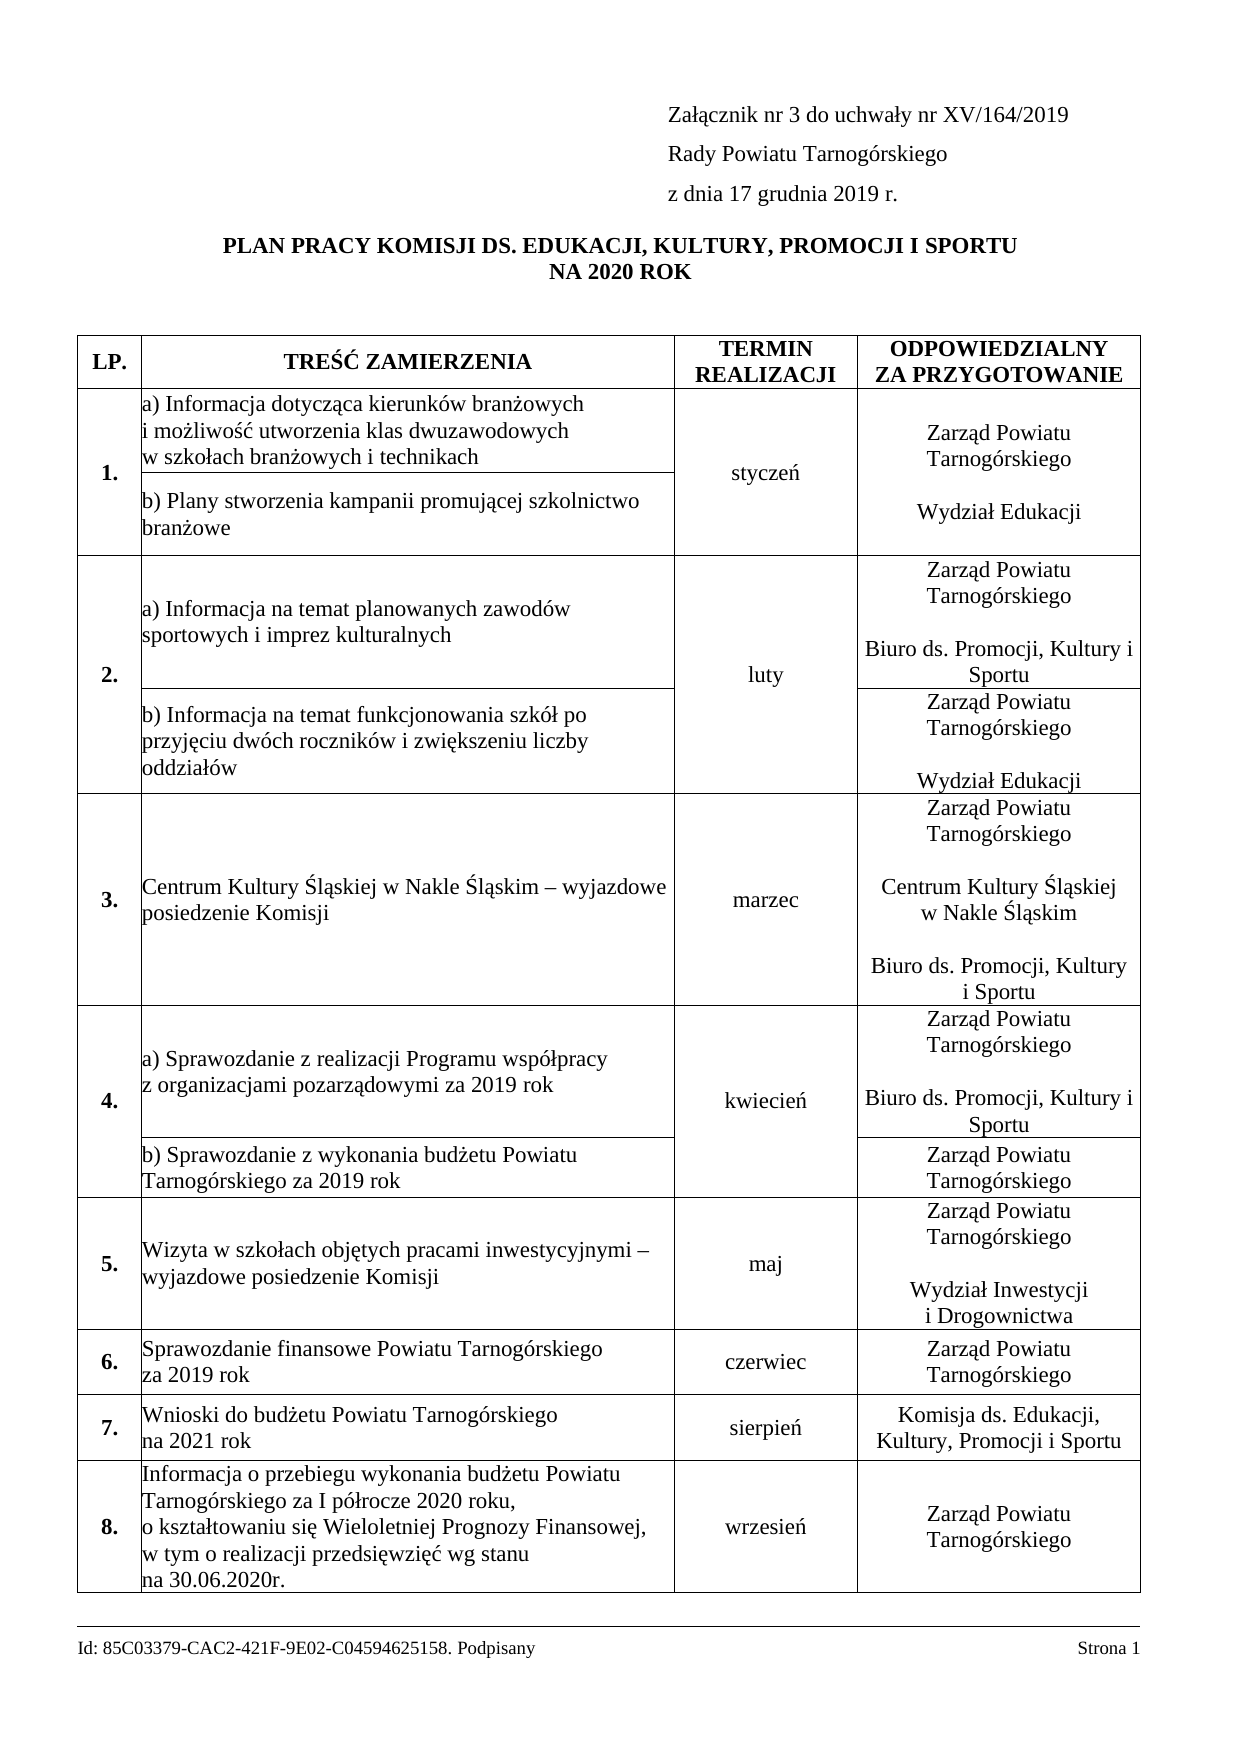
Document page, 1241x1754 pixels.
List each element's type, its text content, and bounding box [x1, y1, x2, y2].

table_cell luty [675, 556, 857, 793]
table_cell styczeń [675, 389, 857, 555]
table_cell Zarząd Powiatu Tarnogórskiego [858, 1461, 1140, 1592]
table_cell Wizyta w szkołach objętych pracami inwestycyjnymi – wyjazdowe posiedzenie Komisji [142, 1198, 674, 1329]
table_cell Sprawozdanie finansowe Powiatu Tarnogórskiego za 2019 rok [142, 1330, 674, 1394]
table_header TERMIN REALIZACJI [675, 336, 857, 388]
table_cell 7. [78, 1395, 141, 1460]
table_cell Zarząd Powiatu Tarnogórskiego Wydział Edukacji [858, 689, 1140, 793]
table_cell Komisja ds. Edukacji, Kultury, Promocji i Sportu [858, 1395, 1140, 1460]
table_cell czerwiec [675, 1330, 857, 1394]
table_cell 2. [78, 556, 141, 793]
table_cell wrzesień [675, 1461, 857, 1592]
table_header LP. [78, 336, 141, 388]
table_cell b) Informacja na temat funkcjonowania szkół po przyjęciu dwóch roczników i zwiększeniu liczby oddziałów [142, 689, 674, 793]
table_cell a) Sprawozdanie z realizacji Programu współpracy z organizacjami pozarządowymi za 2019 rok [142, 1006, 674, 1137]
table_cell 5. [78, 1198, 141, 1329]
table_cell b) Plany stworzenia kampanii promującej szkolnictwo branżowe [142, 473, 674, 555]
table_cell 1. [78, 389, 141, 555]
table_cell a) Informacja dotycząca kierunków branżowych i możliwość utworzenia klas dwuzawodowych w szkołach branżowych i technikach [142, 389, 674, 472]
table_cell 6. [78, 1330, 141, 1394]
table_cell Zarząd Powiatu Tarnogórskiego [858, 1138, 1140, 1196]
table_cell 3. [78, 794, 141, 1005]
table_cell Zarząd Powiatu Tarnogórskiego Biuro ds. Promocji, Kultury i Sportu [858, 1006, 1140, 1137]
table_cell Informacja o przebiegu wykonania budżetu Powiatu Tarnogórskiego za I półrocze 2020 roku, o kształtowaniu się Wieloletniej Prognozy Finansowej, w tym o realizacji przedsięwzięć wg stanu na 30.06.2020r. [142, 1461, 674, 1592]
table_cell kwiecień [675, 1006, 857, 1196]
table_cell sierpień [675, 1395, 857, 1460]
table_header ODPOWIEDZIALNY ZA PRZYGOTOWANIE [858, 336, 1140, 388]
table_cell Centrum Kultury Śląskiej w Nakle Śląskim – wyjazdowe posiedzenie Komisji [142, 794, 674, 1005]
table_cell Zarząd Powiatu Tarnogórskiego Centrum Kultury Śląskiej w Nakle Śląskim Biuro ds. Promocji, Kultury i Sportu [858, 794, 1140, 1005]
table_cell b) Sprawozdanie z wykonania budżetu Powiatu Tarnogórskiego za 2019 rok [142, 1138, 674, 1196]
table_header TREŚĆ ZAMIERZENIA [142, 336, 674, 388]
table_cell marzec [675, 794, 857, 1005]
table_cell 8. [78, 1461, 141, 1592]
table_cell a) Informacja na temat planowanych zawodów sportowych i imprez kulturalnych [142, 556, 674, 687]
table_cell 4. [78, 1006, 141, 1196]
table_cell Zarząd Powiatu Tarnogórskiego Wydział Inwestycji i Drogownictwa [858, 1198, 1140, 1329]
table_cell maj [675, 1198, 857, 1329]
table_cell Wnioski do budżetu Powiatu Tarnogórskiego na 2021 rok [142, 1395, 674, 1460]
text PLAN PRACY KOMISJI DS. EDUKACJI, KULTURY, PROMOCJI I SPORTU NA 2020 ROK [88, 232, 1152, 285]
table_cell Zarząd Powiatu Tarnogórskiego Biuro ds. Promocji, Kultury i Sportu [858, 556, 1140, 687]
text Załącznik nr 3 do uchwały nr XV/164/2019 Rady Powiatu Tarnogórskiego z dnia 17 grudnia 2019 r. [668, 101, 1152, 206]
table_cell Zarząd Powiatu Tarnogórskiego [858, 1330, 1140, 1394]
table_cell Zarząd Powiatu Tarnogórskiego Wydział Edukacji [858, 389, 1140, 555]
